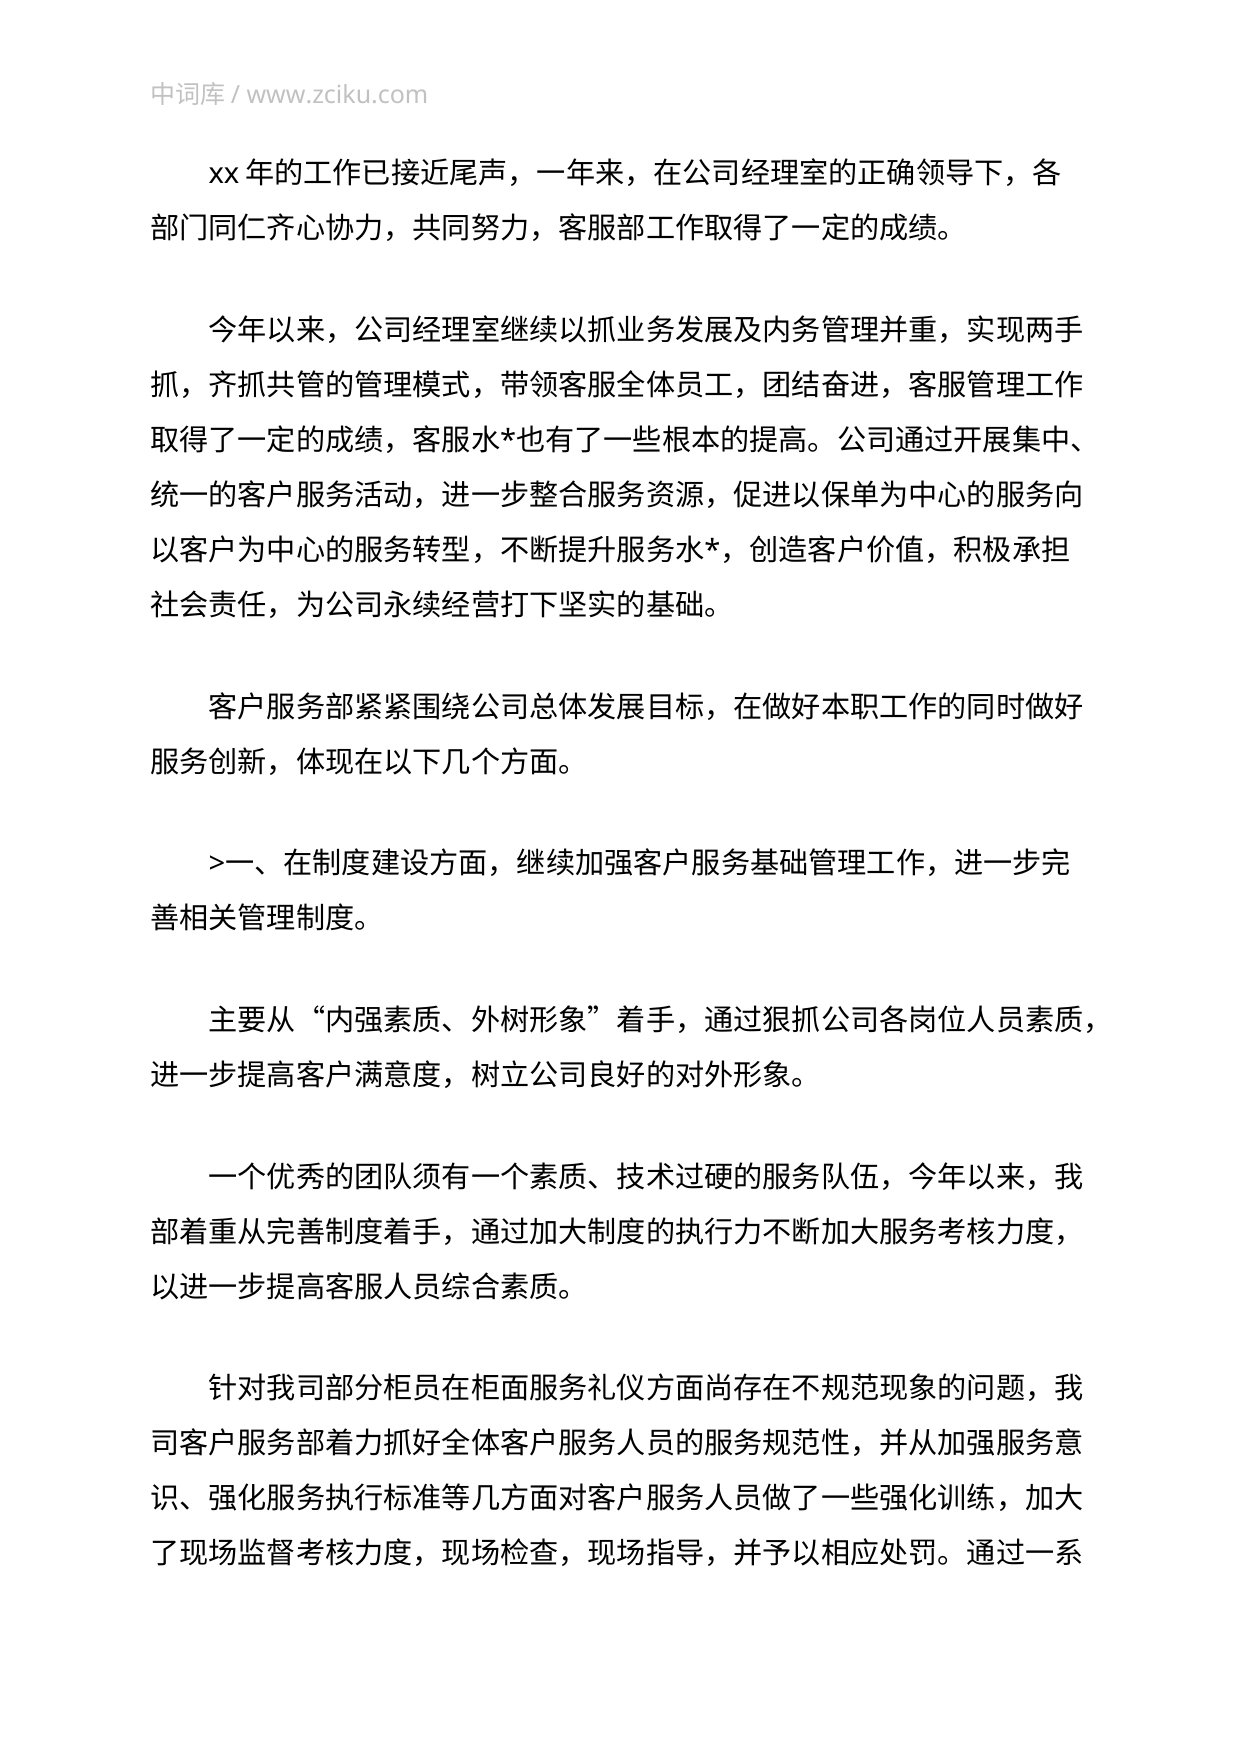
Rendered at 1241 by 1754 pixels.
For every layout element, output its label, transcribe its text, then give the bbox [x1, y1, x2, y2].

text >一、在制度建设方面，继续加强客户服务基础管理工作，进一步完善相关管理制度。 [150, 840, 1090, 937]
text 主要从“内强素质、外树形象”着手，通过狠抓公司各岗位人员素质，进一步提高客户满意度，树立公司良好的对外形象。 [150, 997, 1090, 1094]
text xx年的工作已接近尾声，一年来，在公司经理室的正确领导下，各部门同仁齐心协力，共同努力，客服部工作取得了一定的成绩。 [150, 150, 1090, 247]
text 今年以来，公司经理室继续以抓业务发展及内务管理并重，实现两手抓，齐抓共管的管理模式，带领客服全体员工，团结奋进，客服管理工作取得了一定的成绩，客服水*也有了一些根本的提高。公司通过开展集中、统一的客户服务活动，进一步整合服务资源，促进以保单为中心的服务向以客户为中心的服务转型，不断提升服务水*，创造客户价值，积极承担社会责任，为公司永续经营打下坚实的基础。 [150, 307, 1090, 624]
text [150, 1365, 1090, 1572]
text 客户服务部紧紧围绕公司总体发展目标，在做好本职工作的同时做好服务创新，体现在以下几个方面。 [150, 683, 1090, 780]
text 一个优秀的团队须有一个素质、技术过硬的服务队伍，今年以来，我部着重从完善制度着手，通过加大制度的执行力不断加大服务考核力度，以进一步提高客服人员综合素质。 [150, 1153, 1090, 1305]
